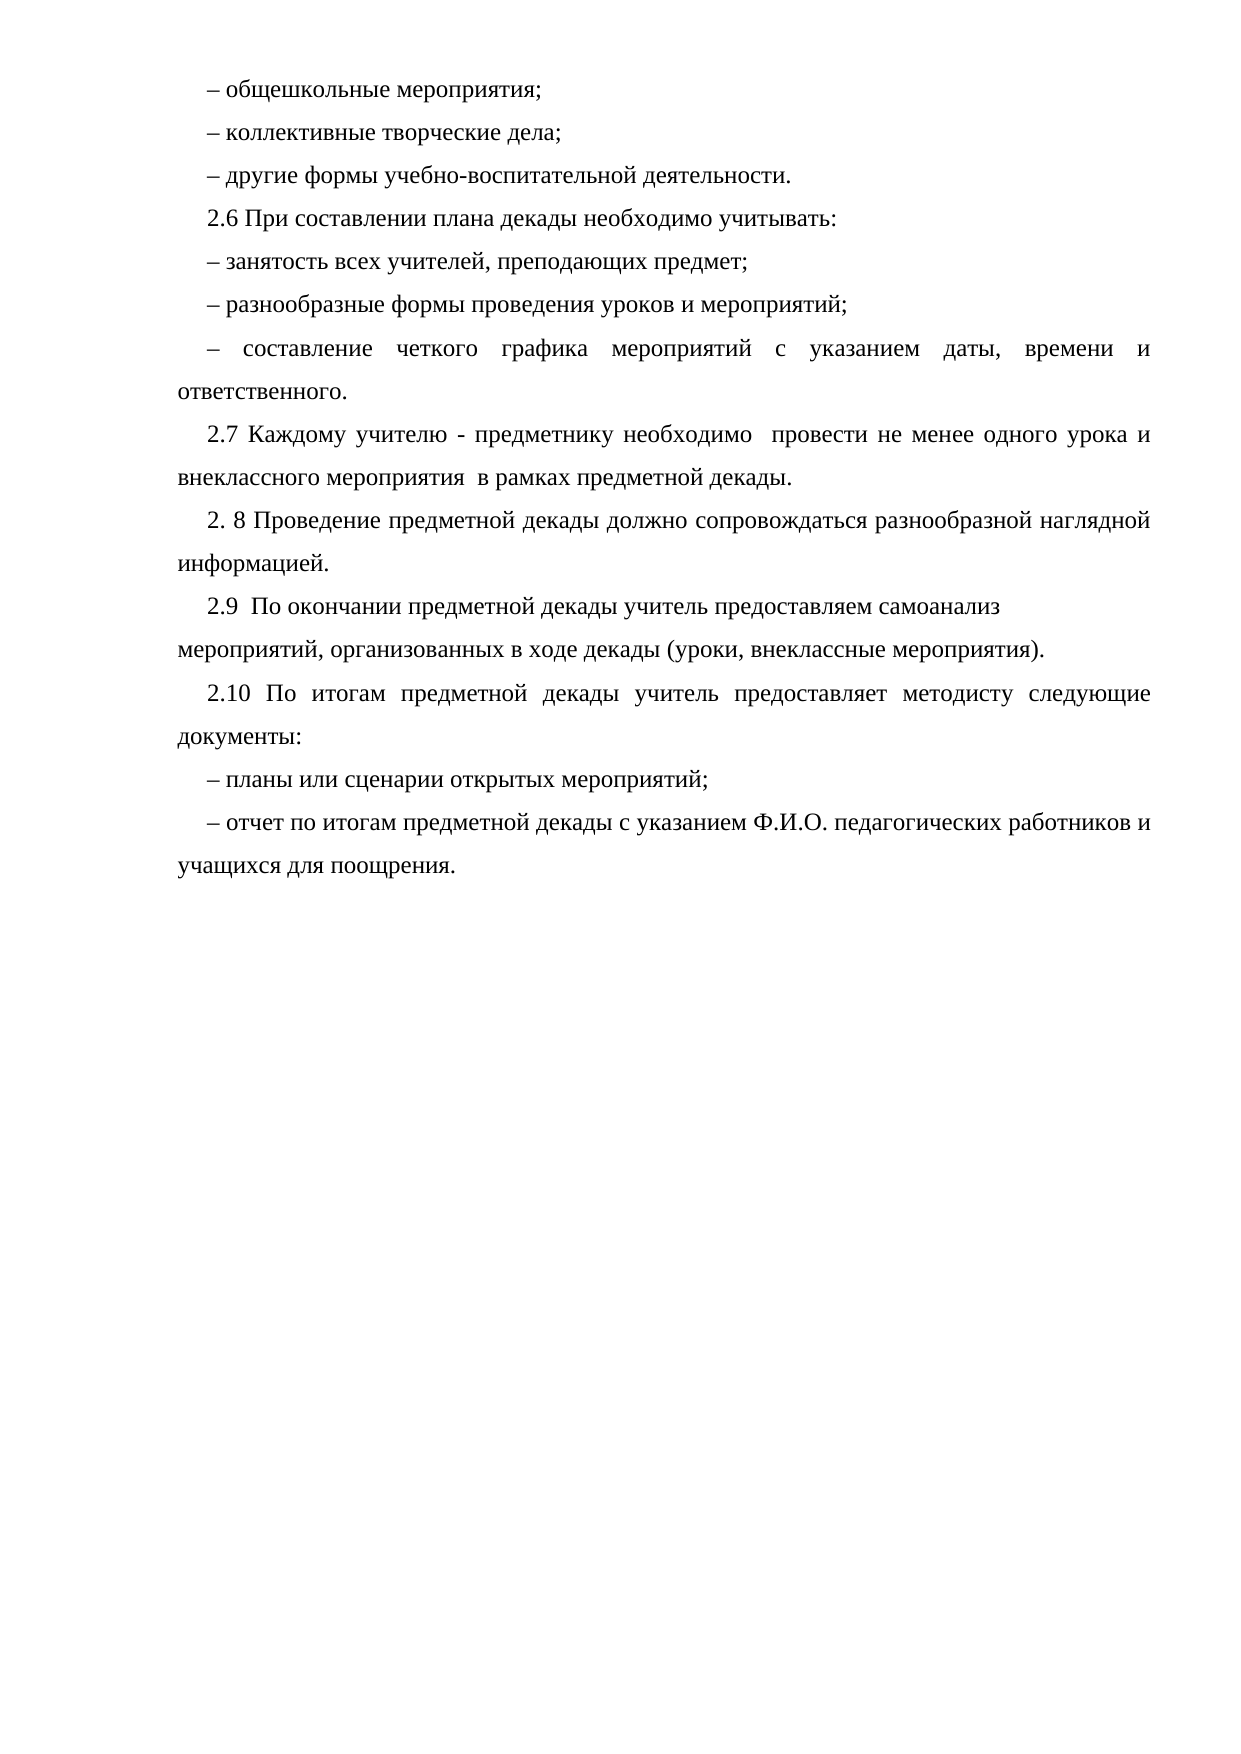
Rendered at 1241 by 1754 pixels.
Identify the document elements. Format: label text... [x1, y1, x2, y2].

text – отчет по итогам предметной декады с указанием Ф.И.О. педагогических работников и учащихся для поощрения. [177, 807, 1152, 879]
text – разнообразные формы проведения уроков и мероприятий; [177, 289, 1152, 318]
text – составление четкого графика мероприятий с указанием даты, времени и ответственного. [177, 333, 1152, 404]
text 2.6 При составлении плана декады необходимо учитывать: [177, 203, 1152, 232]
text – коллективные творческие дела; [177, 117, 1152, 146]
text 2.7 Каждому учителю - предметнику необходимо провести не менее одного урока и внеклассного мероприятия в рамках предметной декады. [177, 419, 1152, 491]
text – общешкольные мероприятия; [177, 74, 1152, 103]
text 2. 8 Проведение предметной декады должно сопровождаться разнообразной наглядной информацией. [177, 505, 1152, 577]
text 2.10 По итогам предметной декады учитель предоставляет методисту следующие документы: [177, 678, 1152, 749]
text – другие формы учебно-воспитательной деятельности. [177, 160, 1152, 189]
text – планы или сценарии открытых мероприятий; [177, 764, 1152, 793]
text – занятость всех учителей, преподающих предмет; [177, 246, 1152, 275]
text 2.9 По окончании предметной декады учитель предоставляем самоанализ мероприятий, организованных в ходе декады (уроки, внеклассные мероприятия). [177, 591, 1152, 663]
